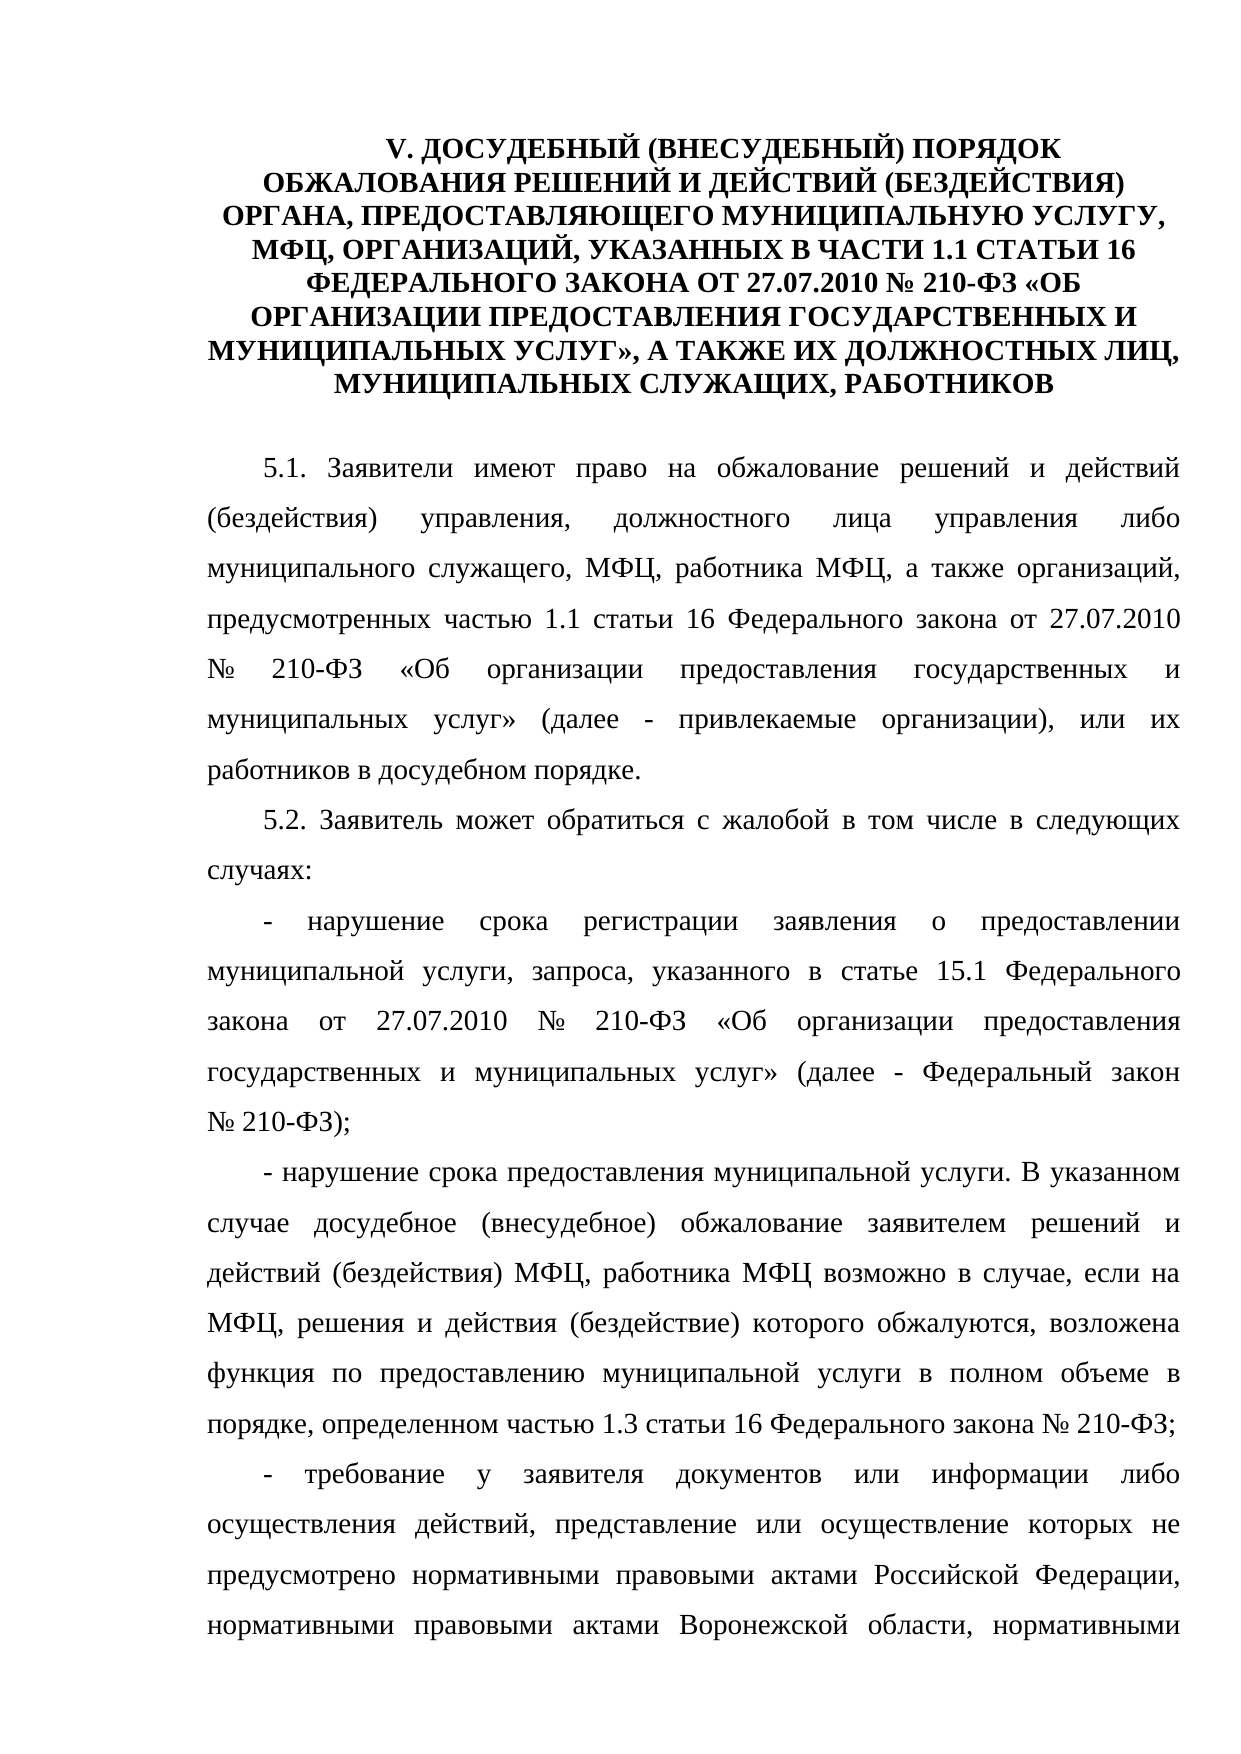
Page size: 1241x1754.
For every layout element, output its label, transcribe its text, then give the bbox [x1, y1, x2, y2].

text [207, 1456, 1181, 1641]
text - нарушение срока регистрации заявления о предоставлении муниципальной услуги, запроса, указанного в статье 15.1 Федерального закона от 27.07.2010 № 210-ФЗ «Об организации предоставления государственных и муниципальных услуг» (далее - Федеральный закон № 210-ФЗ); [207, 903, 1181, 1138]
text 5.1. Заявители имеют право на обжалование решений и действий (бездействия) управления, должностного лица управления либо муниципального служащего, МФЦ, работника МФЦ, а также организаций, предусмотренных частью 1.1 статьи 16 Федерального закона от 27.07.2010 № 210-ФЗ «Об организации предоставления государственных и муниципальных услуг» (далее - привлекаемые организации), или их работников в досудебном порядке. [207, 450, 1181, 785]
text V. ДОСУДЕБНЫЙ (ВНЕСУДЕБНЫЙ) ПОРЯДОК ОБЖАЛОВАНИЯ РЕШЕНИЙ И ДЕЙСТВИЙ (БЕЗДЕЙСТВИЯ) ОРГАНА, ПРЕДОСТАВЛЯЮЩЕГО МУНИЦИПАЛЬНУЮ УСЛУГУ, МФЦ, ОРГАНИЗАЦИЙ, УКАЗАННЫХ В ЧАСТИ 1.1 СТАТЬИ 16 ФЕДЕРАЛЬНОГО ЗАКОНА ОТ 27.07.2010 № 210-ФЗ «ОБ ОРГАНИЗАЦИИ ПРЕДОСТАВЛЕНИЯ ГОСУДАРСТВЕННЫХ И МУНИЦИПАЛЬНЫХ УСЛУГ», А ТАКЖЕ ИХ ДОЛЖНОСТНЫХ ЛИЦ, МУНИЦИПАЛЬНЫХ СЛУЖАЩИХ, РАБОТНИКОВ [207, 131, 1181, 400]
text - нарушение срока предоставления муниципальной услуги. В указанном случае досудебное (внесудебное) обжалование заявителем решений и действий (бездействия) МФЦ, работника МФЦ возможно в случае, если на МФЦ, решения и действия (бездействие) которого обжалуются, возложена функция по предоставлению муниципальной услуги в полном объеме в порядке, определенном частью 1.3 статьи 16 Федерального закона № 210-ФЗ; [207, 1154, 1181, 1439]
text 5.2. Заявитель может обратиться с жалобой в том числе в следующих случаях: [207, 802, 1181, 886]
